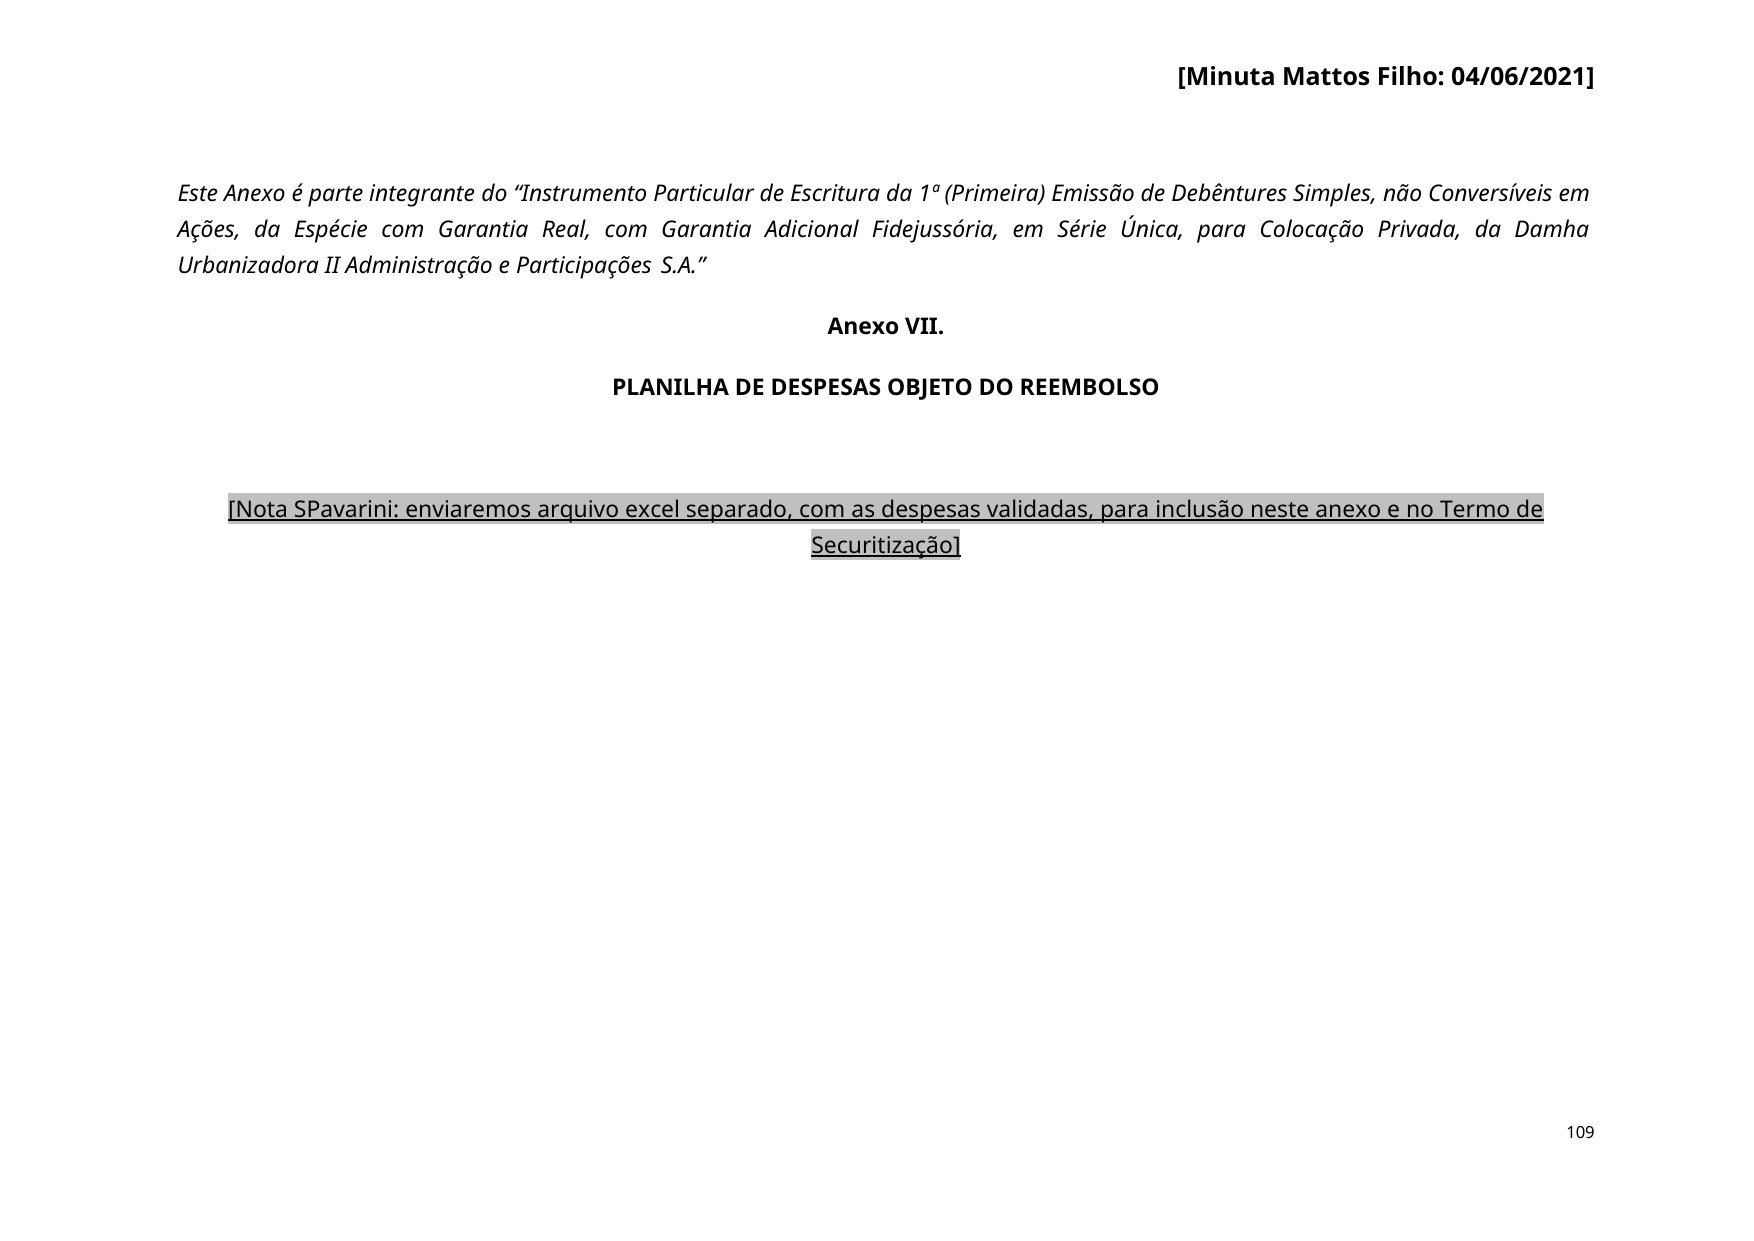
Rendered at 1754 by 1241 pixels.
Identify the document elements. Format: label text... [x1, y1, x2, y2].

list [Nota SPavarini: enviaremos arquivo excel separado, com as despesas validadas, para inclusão neste anexo e no Termo de Securitização] [177, 493, 1594, 560]
list PLANILHA DE DESPESAS OBJETO DO REEMBOLSO [177, 371, 1594, 402]
text Este Anexo é parte integrante do “Instrumento Particular de Escritura da 1ª (Primeira) Emissão de Debêntures Simples, não Conversíveis em Ações, da Espécie com Garantia Real, com Garantia Adicional Fidejussória, em Série Única, para Colocação Privada, da Damha Urbanizadora II Administração e Participações S.A.” [177, 177, 1594, 280]
